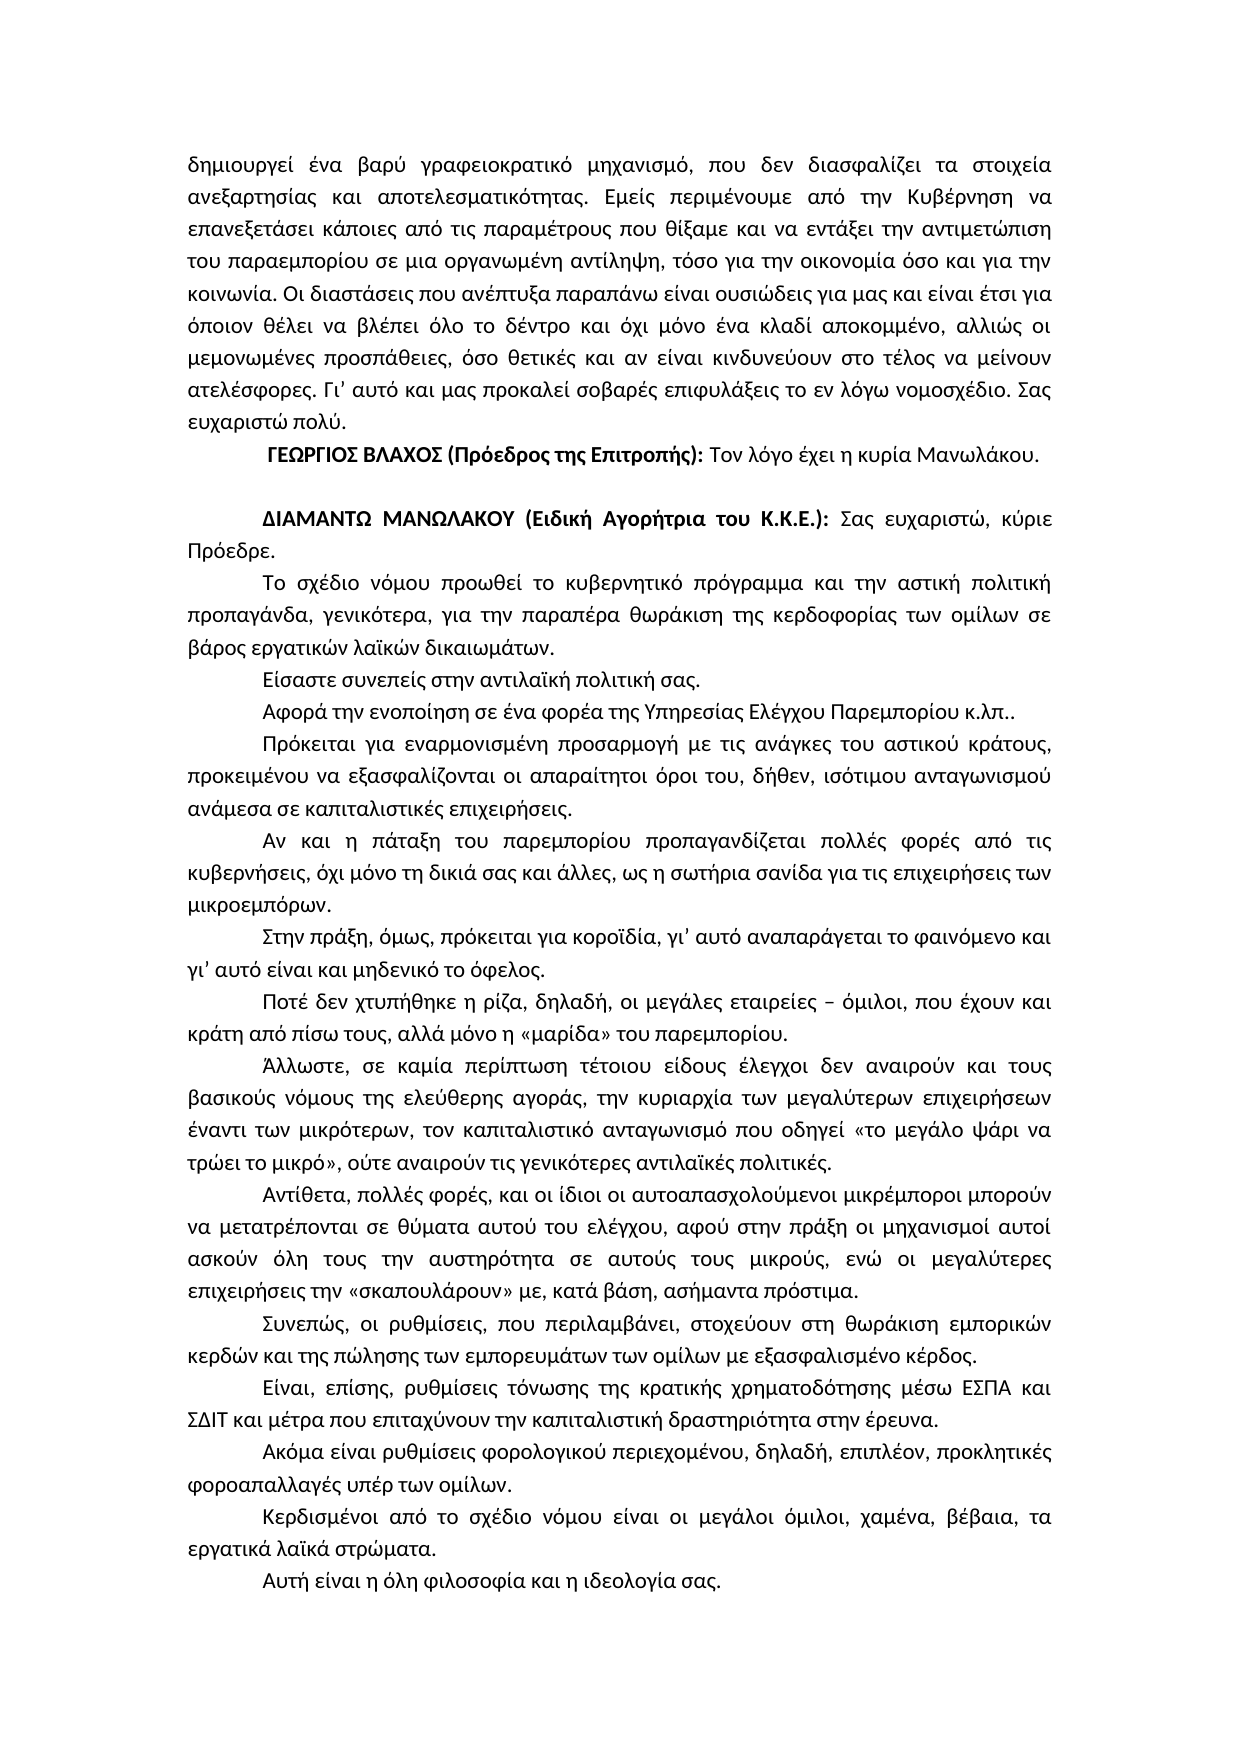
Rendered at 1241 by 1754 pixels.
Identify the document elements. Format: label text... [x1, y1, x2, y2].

text Ποτέ δεν χτυπήθηκε η ρίζα, δηλαδή, οι μεγάλες εταιρείες – όμιλοι, που έχουν και κράτη από πίσω τους, αλλά μόνο η «μαρίδα» του παρεμπορίου. [187, 987, 1053, 1047]
text Πρόκειται για εναρμονισμένη προσαρμογή με τις ανάγκες του αστικού κράτους, προκειμένου να εξασφαλίζονται οι απαραίτητοι όροι του, δήθεν, ισότιμου ανταγωνισμού ανάμεσα σε καπιταλιστικές επιχειρήσεις. [187, 729, 1053, 822]
text Αυτή είναι η όλη φιλοσοφία και η ιδεολογία σας. [187, 1566, 1053, 1594]
text Είσαστε συνεπείς στην αντιλαϊκή πολιτική σας. [187, 665, 1053, 693]
text Είναι, επίσης, ρυθμίσεις τόνωσης της κρατικής χρηματοδότησης μέσω ΕΣΠΑ και ΣΔΙΤ και μέτρα που επιταχύνουν την καπιταλιστική δραστηριότητα στην έρευνα. [187, 1373, 1053, 1433]
text ΓΕΩΡΓΙΟΣ ΒΛΑΧΟΣ (Πρόεδρος της Επιτροπής): Τον λόγο έχει η κυρία Μανωλάκου. [187, 440, 1053, 468]
text Συνεπώς, οι ρυθμίσεις, που περιλαμβάνει, στοχεύουν στη θωράκιση εμπορικών κερδών και της πώλησης των εμπορευμάτων των ομίλων με εξασφαλισμένο κέρδος. [187, 1309, 1053, 1369]
text Κερδισμένοι από το σχέδιο νόμου είναι οι μεγάλοι όμιλοι, χαμένα, βέβαια, τα εργατικά λαϊκά στρώματα. [187, 1502, 1053, 1562]
text Αφορά την ενοποίηση σε ένα φορέα της Υπηρεσίας Ελέγχου Παρεμπορίου κ.λπ.. [187, 697, 1053, 725]
text Άλλωστε, σε καμία περίπτωση τέτοιου είδους έλεγχοι δεν αναιρούν και τους βασικούς νόμους της ελεύθερης αγοράς, την κυριαρχία των μεγαλύτερων επιχειρήσεων έναντι των μικρότερων, τον καπιταλιστικό ανταγωνισμό που οδηγεί «το μεγάλο ψάρι να τρώει το μικρό», ούτε αναιρούν τις γενικότερες αντιλαϊκές πολιτικές. [187, 1051, 1053, 1176]
text Στην πράξη, όμως, πρόκειται για κοροϊδία, γι’ αυτό αναπαράγεται το φαινόμενο και γι’ αυτό είναι και μηδενικό το όφελος. [187, 922, 1053, 983]
text Αντίθετα, πολλές φορές, και οι ίδιοι οι αυτοαπασχολούμενοι μικρέμποροι μπορούν να μετατρέπονται σε θύματα αυτού του ελέγχου, αφού στην πράξη οι μηχανισμοί αυτοί ασκούν όλη τους την αυστηρότητα σε αυτούς τους μικρούς, ενώ οι μεγαλύτερες επιχειρήσεις την «σκαπουλάρουν» με, κατά βάση, ασήμαντα πρόστιμα. [187, 1180, 1053, 1304]
text ΔΙΑΜΑΝΤΩ ΜΑΝΩΛΑΚΟΥ (Ειδική Αγορήτρια του Κ.Κ.Ε.): Σας ευχαριστώ, κύριε Πρόεδρε. [187, 504, 1053, 564]
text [187, 150, 1053, 436]
text Ακόμα είναι ρυθμίσεις φορολογικού περιεχομένου, δηλαδή, επιπλέον, προκλητικές φοροαπαλλαγές υπέρ των ομίλων. [187, 1437, 1053, 1498]
text Το σχέδιο νόμου προωθεί το κυβερνητικό πρόγραμμα και την αστική πολιτική προπαγάνδα, γενικότερα, για την παραπέρα θωράκιση της κερδοφορίας των ομίλων σε βάρος εργατικών λαϊκών δικαιωμάτων. [187, 568, 1053, 661]
text Αν και η πάταξη του παρεμπορίου προπαγανδίζεται πολλές φορές από τις κυβερνήσεις, όχι μόνο τη δικιά σας και άλλες, ως η σωτήρια σανίδα για τις επιχειρήσεις των μικροεμπόρων. [187, 826, 1053, 918]
